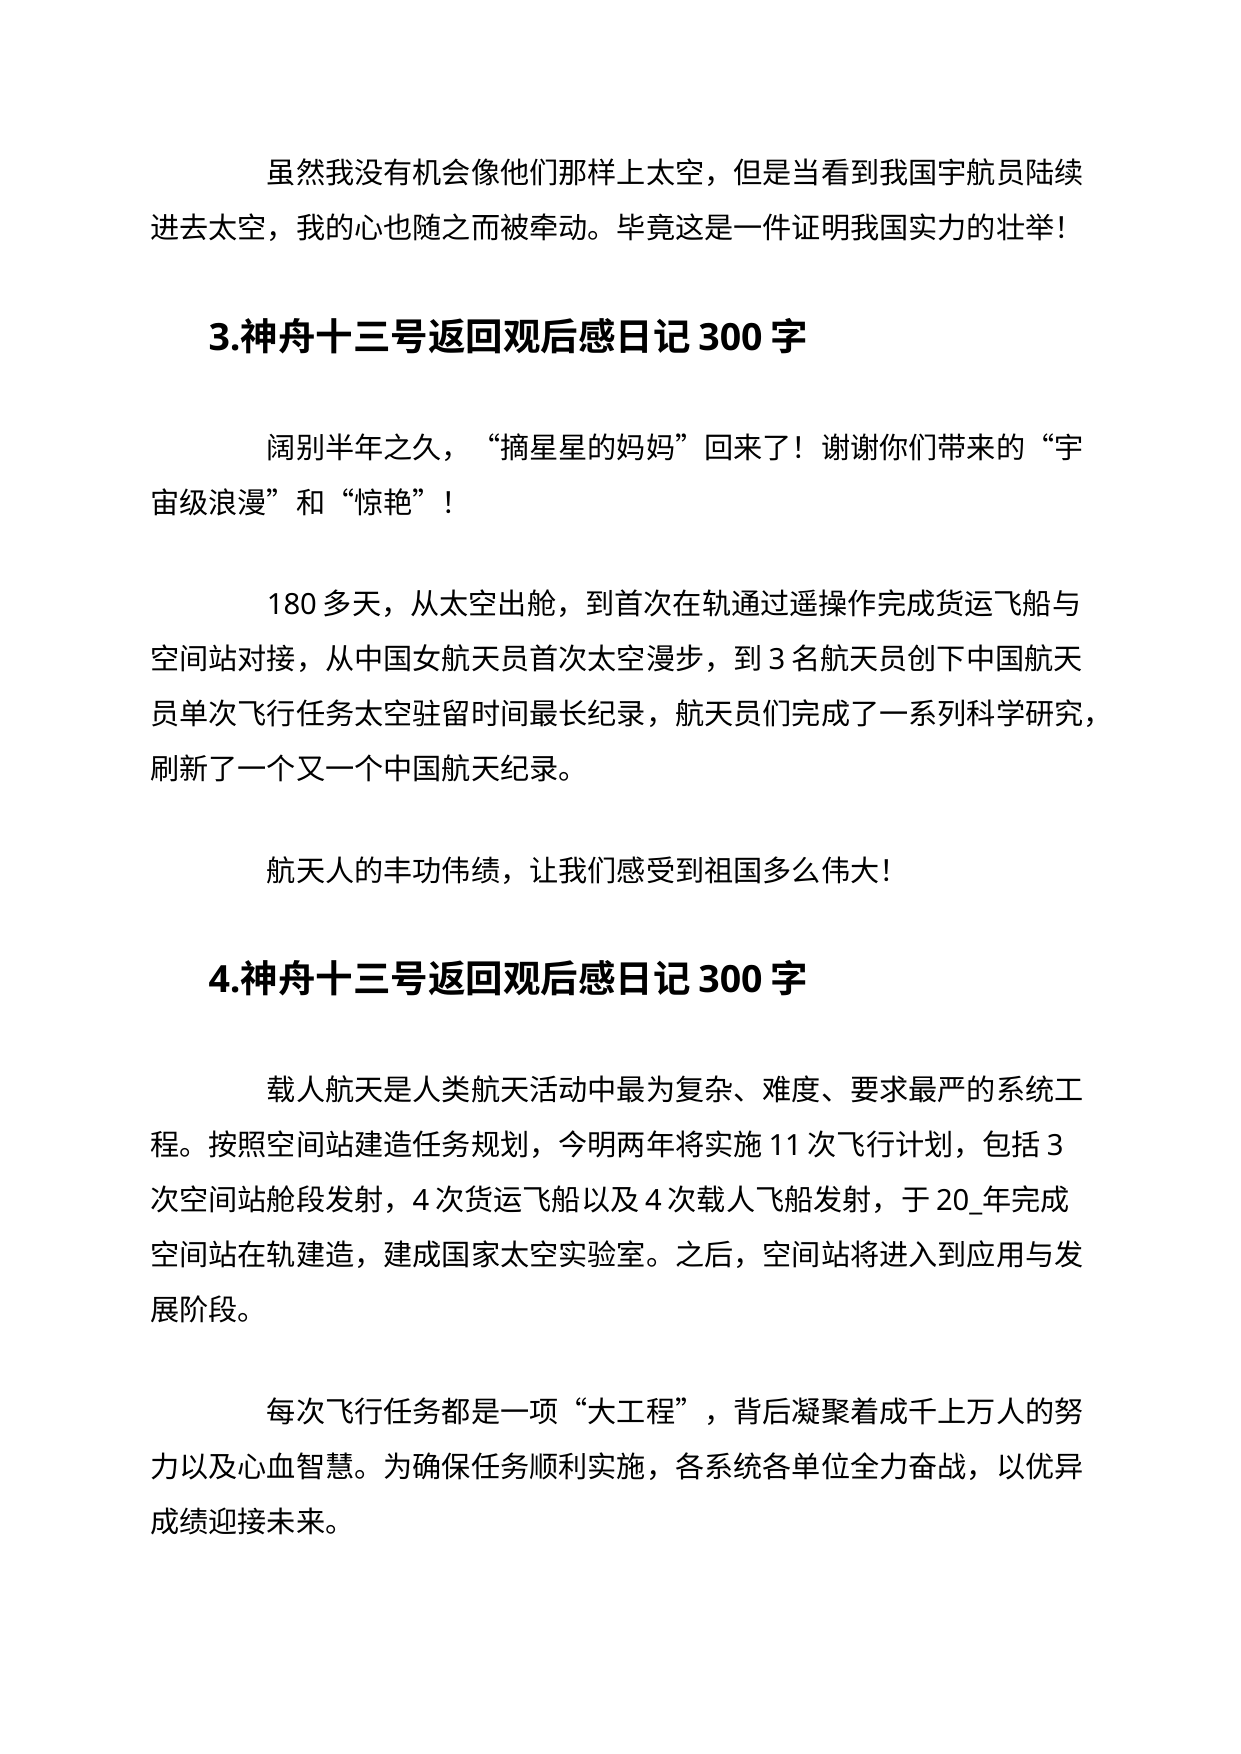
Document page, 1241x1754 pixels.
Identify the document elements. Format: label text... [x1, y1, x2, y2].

text 虽然我没有机会像他们那样上太空，但是当看到我国宇航员陆续进去太空，我的心也随之而被牵动。毕竟这是一件证明我国实力的壮举！ [150, 150, 1090, 247]
text 4.神舟十三号返回观后感日记300字 [150, 949, 1090, 1004]
text 载人航天是人类航天活动中最为复杂、难度、要求最严的系统工程。按照空间站建造任务规划，今明两年将实施11次飞行计划，包括3次空间站舱段发射，4次货运飞船以及4次载人飞船发射，于20_年完成空间站在轨建造，建成国家太空实验室。之后，空间站将进入到应用与发展阶段。 [150, 1067, 1090, 1329]
text 180多天，从太空出舱，到首次在轨通过遥操作完成货运飞船与空间站对接，从中国女航天员首次太空漫步，到3名航天员创下中国航天员单次飞行任务太空驻留时间最长纪录，航天员们完成了一系列科学研究，刷新了一个又一个中国航天纪录。 [150, 581, 1090, 788]
text 阔别半年之久，“摘星星的妈妈”回来了！谢谢你们带来的“宇宙级浪漫”和“惊艳”！ [150, 424, 1090, 521]
text 3.神舟十三号返回观后感日记300字 [150, 307, 1090, 361]
text 航天人的丰功伟绩，让我们感受到祖国多么伟大！ [150, 848, 1090, 890]
text 每次飞行任务都是一项“大工程”，背后凝聚着成千上万人的努力以及心血智慧。为确保任务顺利实施，各系统各单位全力奋战，以优异成绩迎接未来。 [150, 1388, 1090, 1541]
